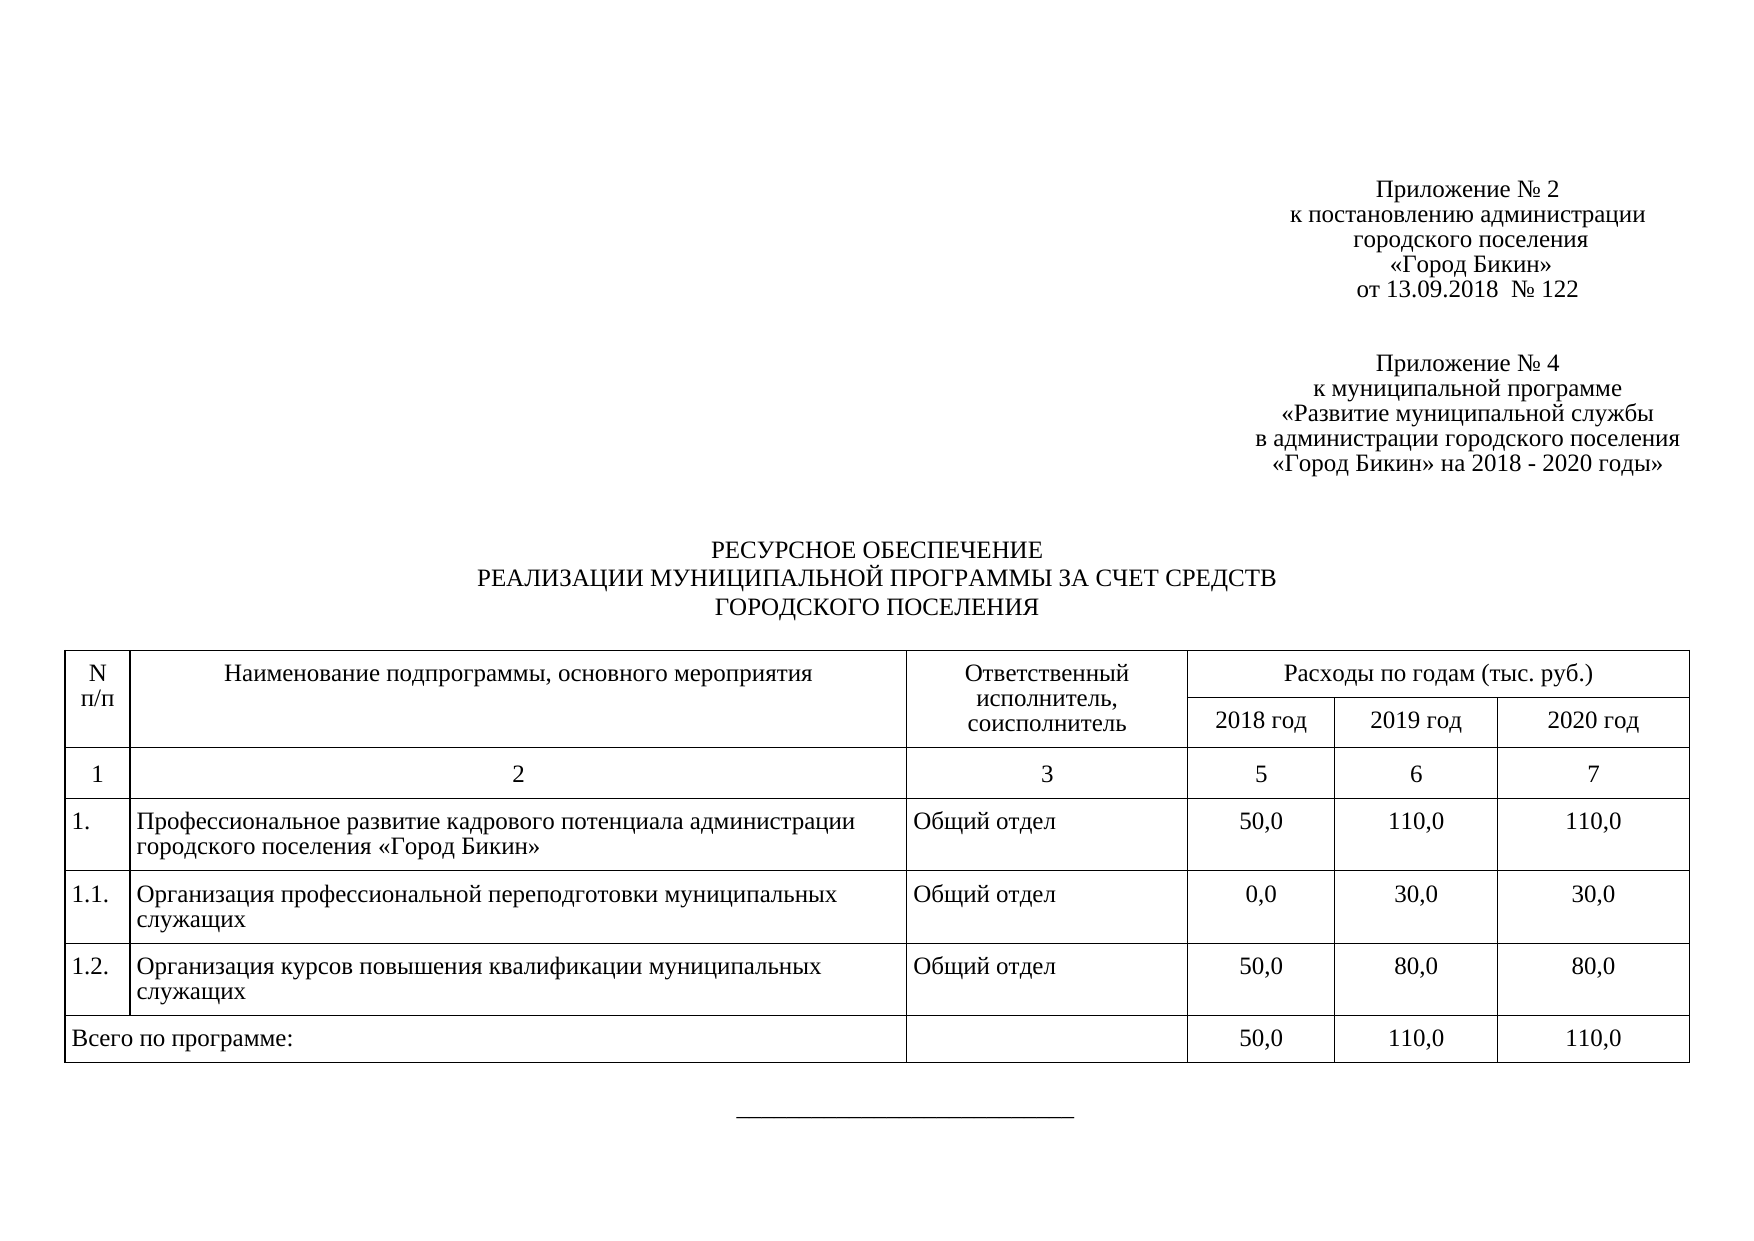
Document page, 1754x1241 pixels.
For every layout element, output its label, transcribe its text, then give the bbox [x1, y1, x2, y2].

table_cell 1.2. [66, 944, 129, 1015]
table_cell Всего по программе: [66, 1016, 906, 1062]
text городского поселения [1240, 227, 1695, 252]
table_cell Общий отдел [907, 944, 1187, 1015]
text к муниципальной программе [1240, 376, 1695, 401]
table_cell 6 [1335, 748, 1497, 798]
text РЕАЛИЗАЦИИ МУНИЦИПАЛЬНОЙ ПРОГРАММЫ ЗА СЧЕТ СРЕДСТВ [59, 563, 1695, 592]
table_header Расходы по годам (тыс. руб.) [1188, 651, 1689, 697]
text Приложение № 2 [1240, 177, 1695, 202]
table_cell 3 [907, 748, 1187, 798]
table_header Ответственный исполнитель, соисполнитель [907, 651, 1187, 747]
table_cell 1.1. [66, 871, 129, 943]
table_header Наименование подпрограммы, основного мероприятия [131, 651, 906, 747]
table_cell 1. [66, 799, 129, 870]
table_cell 50,0 [1188, 1016, 1334, 1062]
table_cell 80,0 [1335, 944, 1497, 1015]
table_cell 5 [1188, 748, 1334, 798]
table_cell Профессиональное развитие кадрового потенциала администрации городского поселения «Город Бикин» [131, 799, 906, 870]
table_header N п/п [66, 651, 129, 747]
table_cell 110,0 [1498, 799, 1689, 870]
table_cell 110,0 [1335, 1016, 1497, 1062]
table_cell 0,0 [1188, 871, 1334, 943]
text от 13.09.2018 № 122 [1240, 277, 1695, 302]
text «Развитие муниципальной службы [1240, 401, 1695, 426]
table_cell 110,0 [1335, 799, 1497, 870]
text к постановлению администрации [1240, 202, 1695, 227]
table_cell 2018 год [1188, 698, 1334, 747]
text «Город Бикин» на 2018 - 2020 годы» [1240, 451, 1695, 476]
table_cell 50,0 [1188, 799, 1334, 870]
table_cell 80,0 [1498, 944, 1689, 1015]
table_cell 2019 год [1335, 698, 1497, 747]
table_cell 7 [1498, 748, 1689, 798]
table_cell Общий отдел [907, 871, 1187, 943]
table_cell 30,0 [1498, 871, 1689, 943]
table_cell 2020 год [1498, 698, 1689, 747]
table_cell Организация курсов повышения квалификации муниципальных служащих [131, 944, 906, 1015]
table_cell [907, 1016, 1187, 1062]
text «Город Бикин» [1240, 252, 1695, 277]
text ГОРОДСКОГО ПОСЕЛЕНИЯ [59, 592, 1695, 621]
table_cell 1 [66, 748, 129, 798]
text Приложение № 4 [1240, 351, 1695, 376]
table_cell 2 [131, 748, 906, 798]
table_cell 50,0 [1188, 944, 1334, 1015]
table_cell 30,0 [1335, 871, 1497, 943]
table_cell 110,0 [1498, 1016, 1689, 1062]
text РЕСУРСНОЕ ОБЕСПЕЧЕНИЕ [59, 535, 1695, 563]
text ___________________________ [59, 1092, 1695, 1121]
table_cell Общий отдел [907, 799, 1187, 870]
table_cell Организация профессиональной переподготовки муниципальных служащих [131, 871, 906, 943]
text в администрации городского поселения [1240, 426, 1695, 451]
